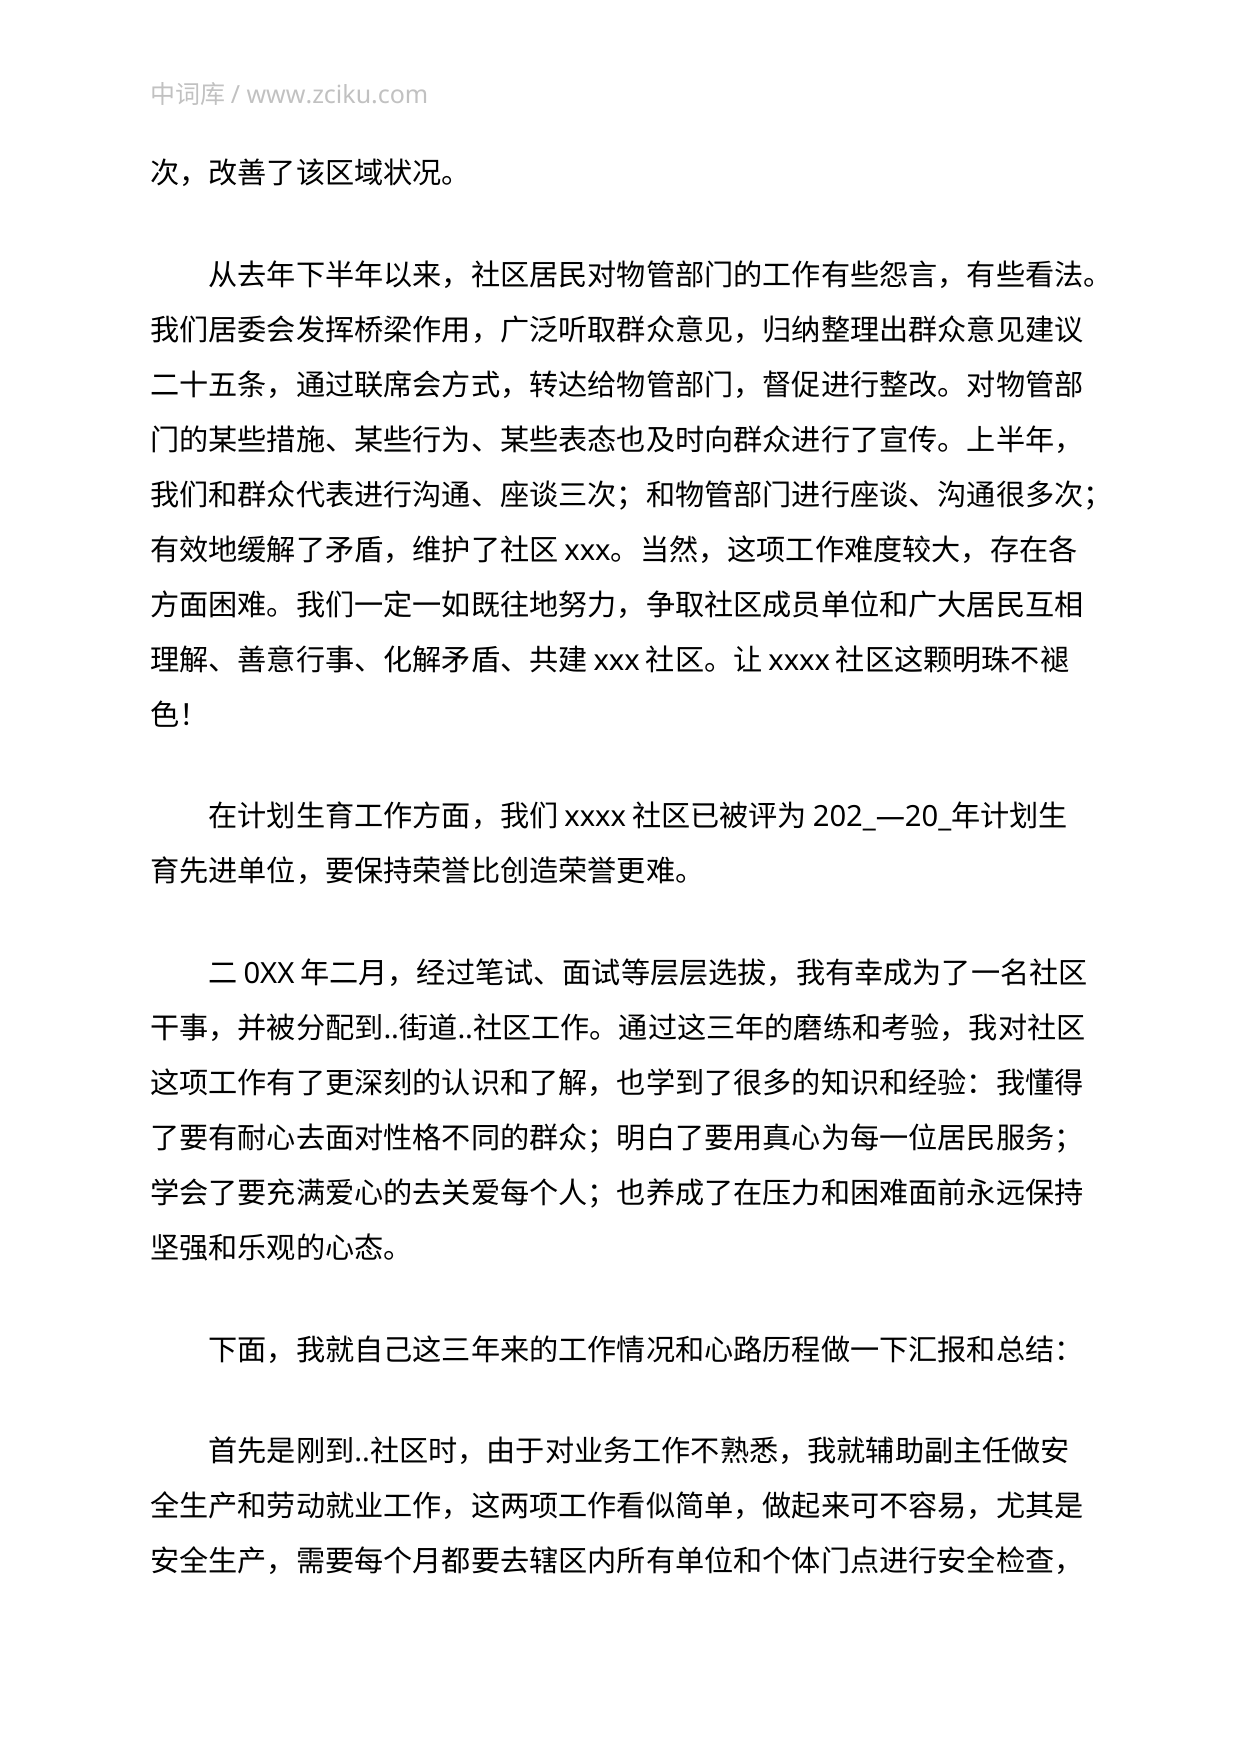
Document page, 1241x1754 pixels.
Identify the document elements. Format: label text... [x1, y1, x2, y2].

text 从去年下半年以来，社区居民对物管部门的工作有些怨言，有些看法。我们居委会发挥桥梁作用，广泛听取群众意见，归纳整理出群众意见建议二十五条，通过联席会方式，转达给物管部门，督促进行整改。对物管部门的某些措施、某些行为、某些表态也及时向群众进行了宣传。上半年，我们和群众代表进行沟通、座谈三次；和物管部门进行座谈、沟通很多次；有效地缓解了矛盾，维护了社区xxx。当然，这项工作难度较大，存在各方面困难。我们一定一如既往地努力，争取社区成员单位和广大居民互相理解、善意行事、化解矛盾、共建xxx社区。让xxxx社区这颗明珠不褪色！ [150, 252, 1090, 733]
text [150, 150, 1090, 192]
text 在计划生育工作方面，我们xxxx社区已被评为202_—20_年计划生育先进单位，要保持荣誉比创造荣誉更难。 [150, 793, 1090, 890]
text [150, 1428, 1090, 1580]
text 下面，我就自己这三年来的工作情况和心路历程做一下汇报和总结： [150, 1326, 1090, 1368]
text 二0XX年二月，经过笔试、面试等层层选拔，我有幸成为了一名社区干事，并被分配到..街道..社区工作。通过这三年的磨练和考验，我对社区这项工作有了更深刻的认识和了解，也学到了很多的知识和经验：我懂得了要有耐心去面对性格不同的群众；明白了要用真心为每一位居民服务；学会了要充满爱心的去关爱每个人；也养成了在压力和困难面前永远保持坚强和乐观的心态。 [150, 950, 1090, 1267]
